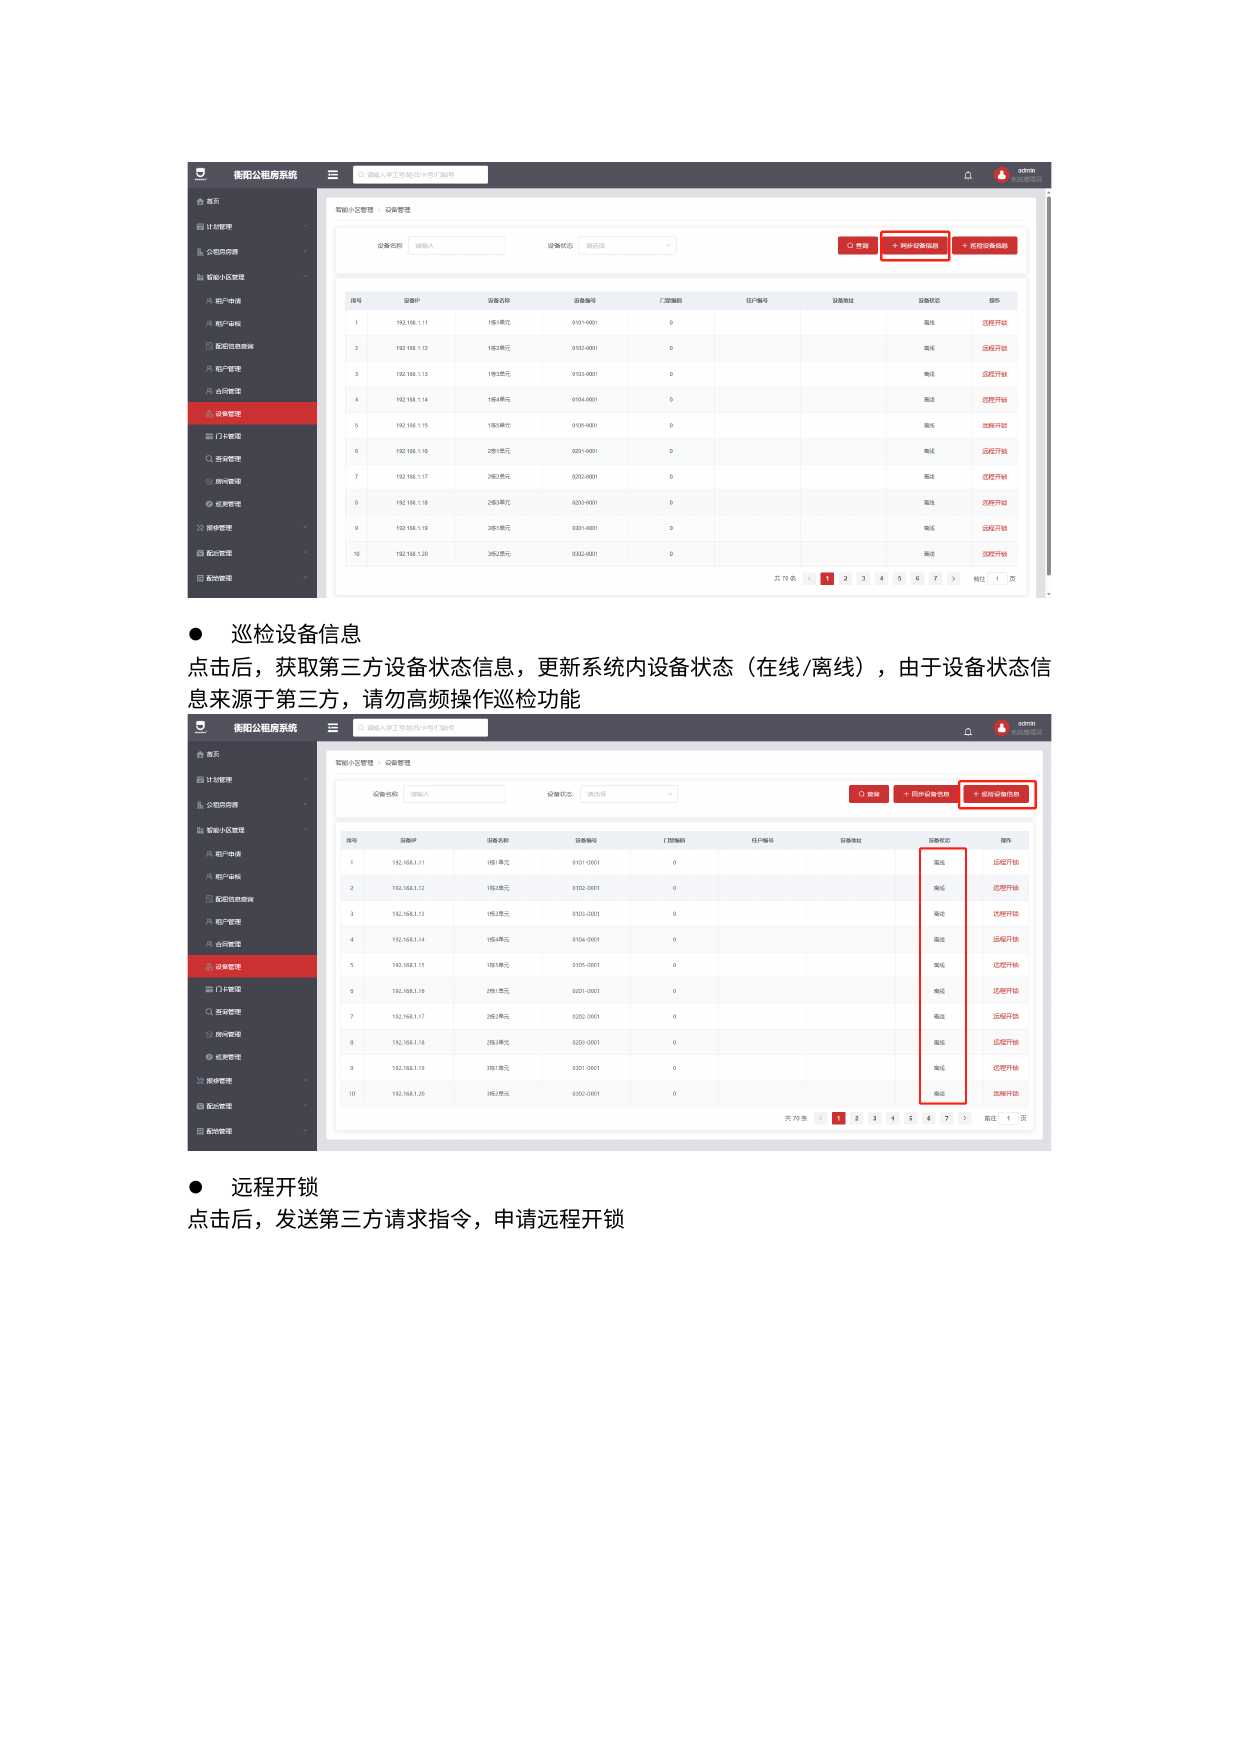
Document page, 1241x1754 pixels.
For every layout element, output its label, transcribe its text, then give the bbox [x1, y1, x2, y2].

picture [187, 714, 1052, 1151]
list 远程开锁 [187, 1169, 1053, 1202]
list 点击后，发送第三方请求指令，申请远程开锁 [187, 1202, 1053, 1234]
list 点击后，获取第三方设备状态信息，更新系统内设备状态（在线/离线），由于设备状态信息来源于第三方，请勿高频操作巡检功能 [187, 649, 1053, 714]
list 巡检设备信息 [187, 617, 1053, 649]
picture [187, 162, 1052, 598]
